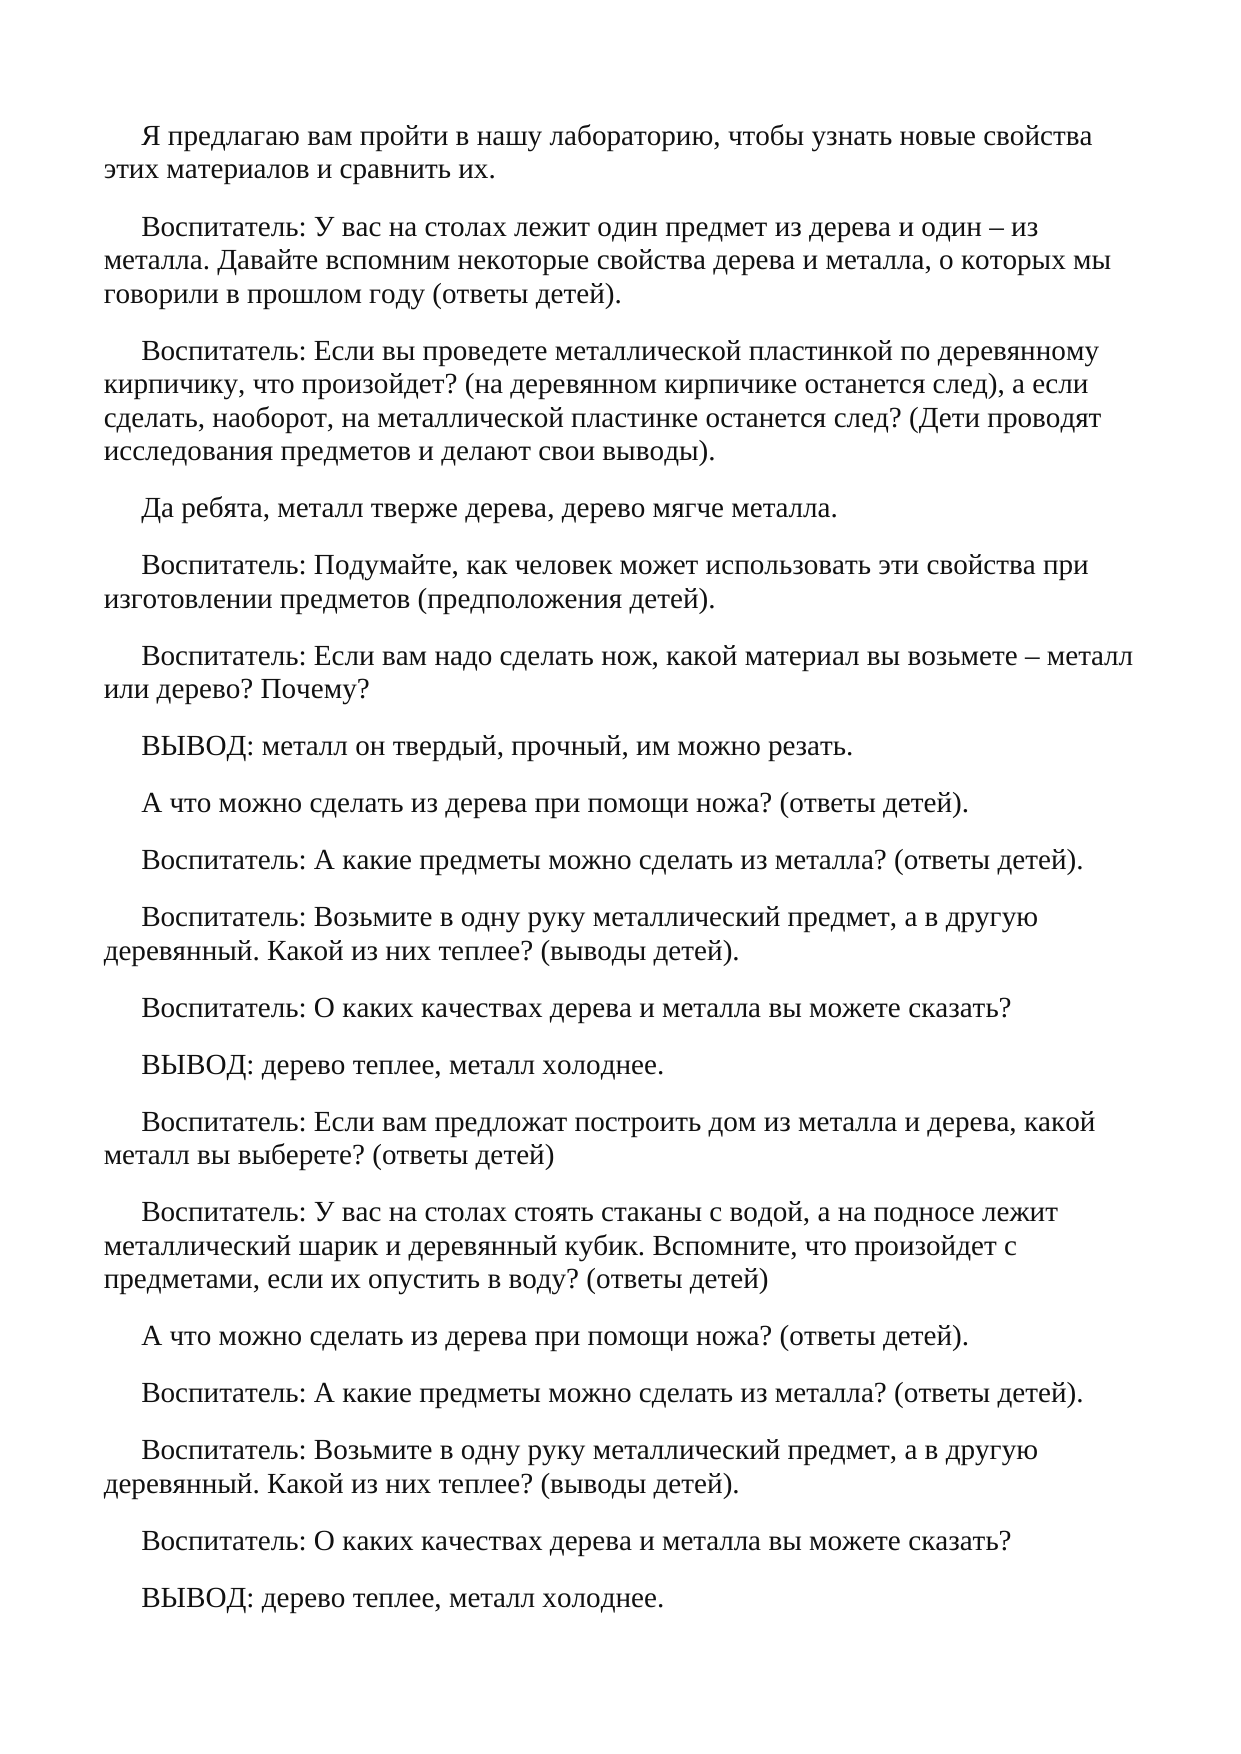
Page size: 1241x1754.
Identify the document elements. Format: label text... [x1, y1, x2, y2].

text Я предлагаю вам пройти в нашу лабораторию, чтобы узнать новые свойства этих материалов и сравнить их. [103, 118, 1152, 185]
text ВЫВОД: дерево теплее, металл холоднее. [103, 1580, 1152, 1613]
text А что можно сделать из дерева при помощи ножа? (ответы детей). [103, 1318, 1152, 1352]
text ВЫВОД: дерево теплее, металл холоднее. [103, 1047, 1152, 1080]
text Воспитатель: А какие предметы можно сделать из металла? (ответы детей). [103, 842, 1152, 876]
text Воспитатель: У вас на столах лежит один предмет из дерева и один – из металла. Давайте вспомним некоторые свойства дерева и металла, о которых мы говорили в прошлом году (ответы детей). [103, 209, 1152, 309]
text Воспитатель: О каких качествах дерева и металла вы можете сказать? [103, 990, 1152, 1023]
text ВЫВОД: металл он твердый, прочный, им можно резать. [103, 728, 1152, 762]
text Воспитатель: А какие предметы можно сделать из металла? (ответы детей). [103, 1375, 1152, 1409]
text Да ребята, металл тверже дерева, дерево мягче металла. [103, 490, 1152, 524]
text Воспитатель: Возьмите в одну руку металлический предмет, а в другую деревянный. Какой из них теплее? (выводы детей). [103, 899, 1152, 966]
text А что можно сделать из дерева при помощи ножа? (ответы детей). [103, 785, 1152, 819]
text Воспитатель: О каких качествах дерева и металла вы можете сказать? [103, 1523, 1152, 1556]
text Воспитатель: Возьмите в одну руку металлический предмет, а в другую деревянный. Какой из них теплее? (выводы детей). [103, 1432, 1152, 1499]
text Воспитатель: Если вы проведете металлической пластинкой по деревянному кирпичику, что произойдет? (на деревянном кирпичике останется след), а если сделать, наоборот, на металлической пластинке останется след? (Дети проводят исследования предметов и делают свои выводы). [103, 333, 1152, 467]
text Воспитатель: Подумайте, как человек может использовать эти свойства при изготовлении предметов (предположения детей). [103, 547, 1152, 614]
text Воспитатель: Если вам предложат построить дом из металла и дерева, какой металл вы выберете? (ответы детей) [103, 1104, 1152, 1171]
text Воспитатель: Если вам надо сделать нож, какой материал вы возьмете – металл или дерево? Почему? [103, 638, 1152, 705]
